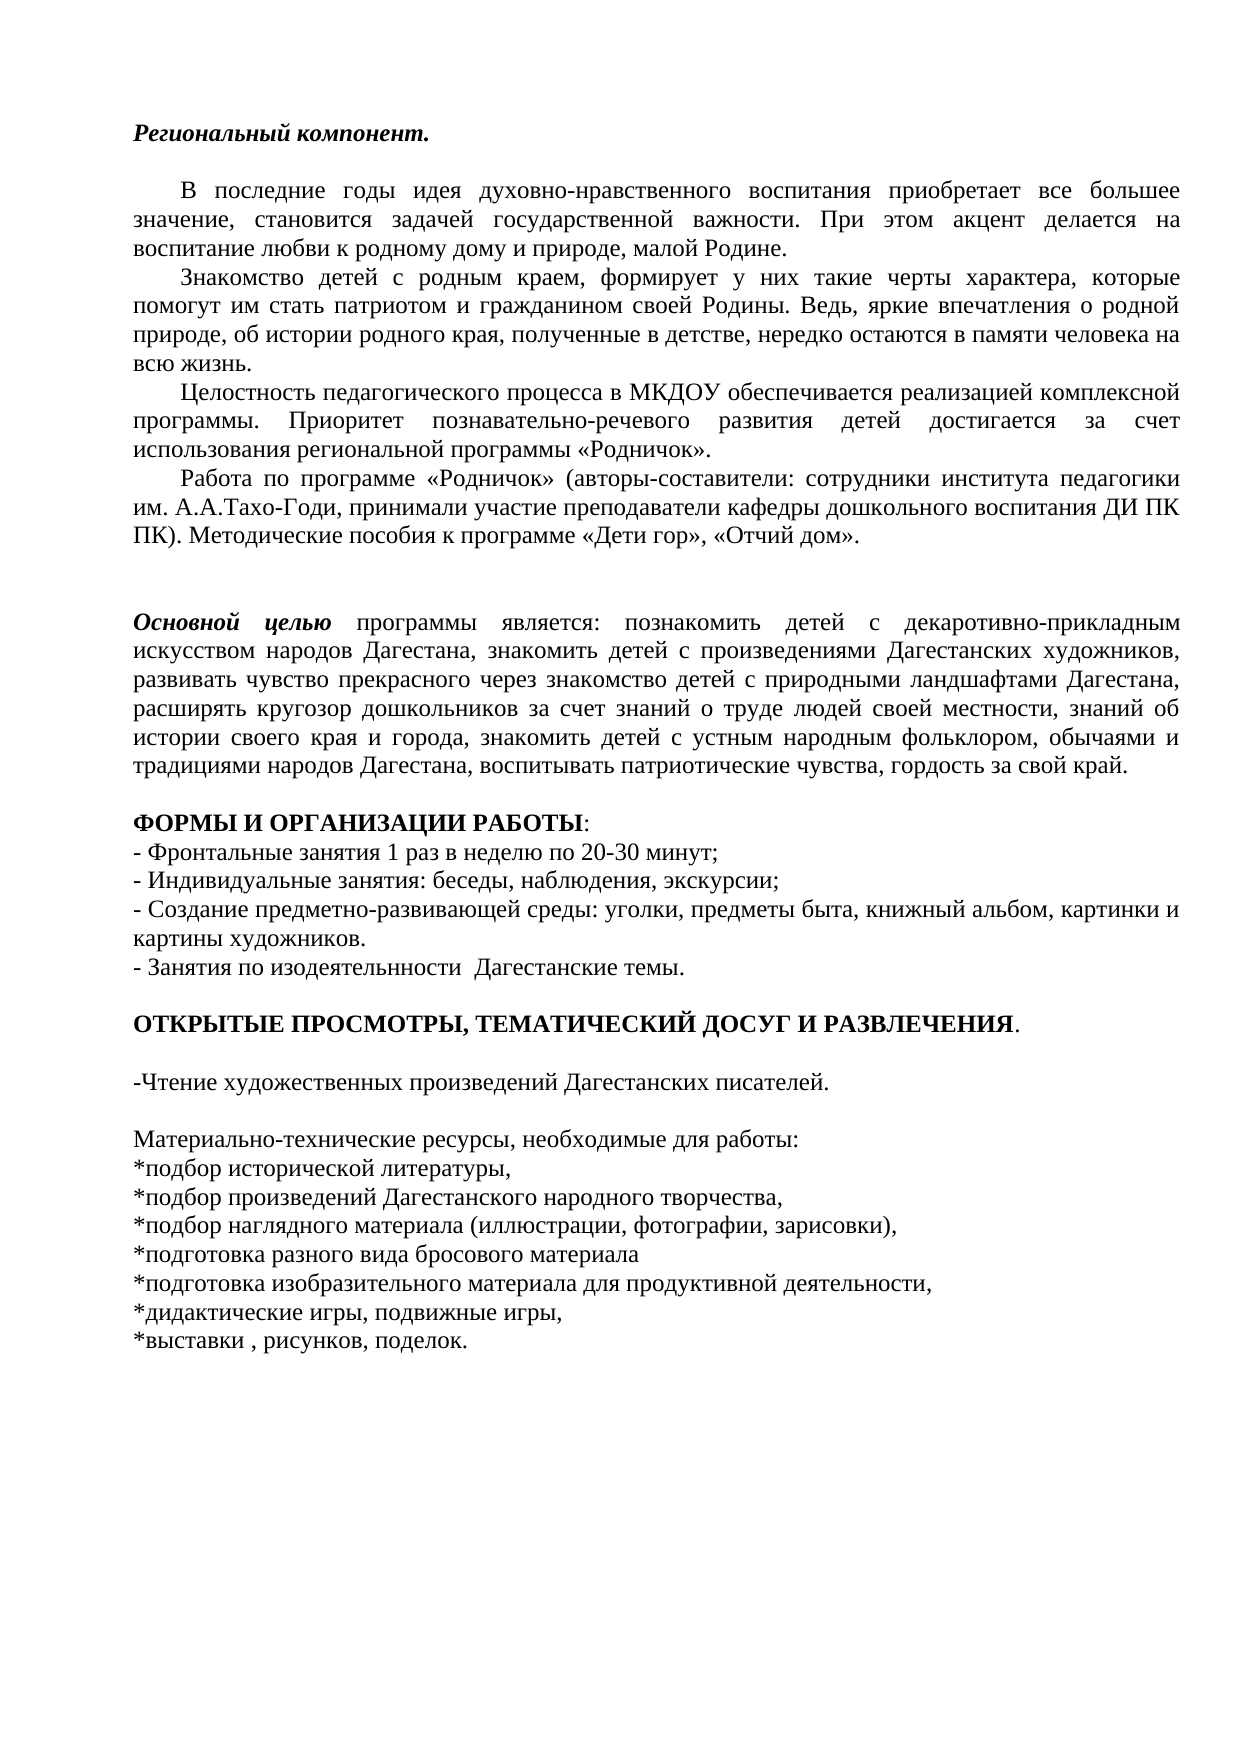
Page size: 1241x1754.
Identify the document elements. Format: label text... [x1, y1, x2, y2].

text *подбор произведений Дагестанского народного творчества, [133, 1182, 1181, 1211]
text *дидактические игры, подвижные игры, [133, 1297, 1181, 1326]
text Основной целью программы является: познакомить детей с декаротивно-прикладным искусством народов Дагестана, знакомить детей с произведениями Дагестанских художников, развивать чувство прекрасного через знакомство детей с природными ландшафтами Дагестана, расширять кругозор дошкольников за счет знаний о труде людей своей местности, знаний об истории своего края и города, знакомить детей с устным народным фольклором, обычаями и традициями народов Дагестана, воспитывать патриотические чувства, гордость за свой край. [133, 607, 1181, 779]
text Работа по программе «Родничок» (авторы-составители: сотрудники института педагогики им. А.А.Тахо-Годи, принимали участие преподаватели кафедры дошкольного воспитания ДИ ПК ПК). Методические пособия к программе «Дети гор», «Отчий дом». [133, 463, 1181, 549]
text - Создание предметно-развивающей среды: уголки, предметы быта, книжный альбом, картинки и картины художников. [133, 894, 1181, 952]
text *подбор исторической литературы, [133, 1153, 1181, 1182]
text *подбор наглядного материала (иллюстрации, фотографии, зарисовки), [133, 1211, 1181, 1239]
text *выставки , рисунков, поделок. [133, 1326, 1181, 1354]
text -Чтение художественных произведений Дагестанских писателей. [133, 1067, 1181, 1096]
text ФОРМЫ И ОРГАНИЗАЦИИ РАБОТЫ: [133, 808, 1181, 837]
text Знакомство детей с родным краем, формирует у них такие черты характера, которые помогут им стать патриотом и гражданином своей Родины. Ведь, яркие впечатления о родной природе, об истории родного края, полученные в детстве, нередко остаются в памяти человека на всю жизнь. [133, 262, 1181, 377]
text Региональный компонент. [133, 118, 1181, 147]
text - Индивидуальные занятия: беседы, наблюдения, экскурсии; [133, 866, 1181, 894]
text В последние годы идея духовно-нравственного воспитания приобретает все большее значение, становится задачей государственной важности. При этом акцент делается на воспитание любви к родному дому и природе, малой Родине. [133, 176, 1181, 262]
text - Фронтальные занятия 1 раз в неделю по 20-30 минут; [133, 837, 1181, 866]
text ОТКРЫТЫЕ ПРОСМОТРЫ, ТЕМАТИЧЕСКИЙ ДОСУГ И РАЗВЛЕЧЕНИЯ. [133, 1009, 1181, 1038]
text *подготовка изобразительного материала для продуктивной деятельности, [133, 1268, 1181, 1297]
text - Занятия по изодеятельнности Дагестанские темы. [133, 952, 1181, 981]
text Материально-технические ресурсы, необходимые для работы: [133, 1124, 1181, 1153]
text Целостность педагогического процесса в МКДОУ обеспечивается реализацией комплексной программы. Приоритет познавательно-речевого развития детей достигается за счет использования региональной программы «Родничок». [133, 377, 1181, 463]
text *подготовка разного вида бросового материала [133, 1239, 1181, 1268]
